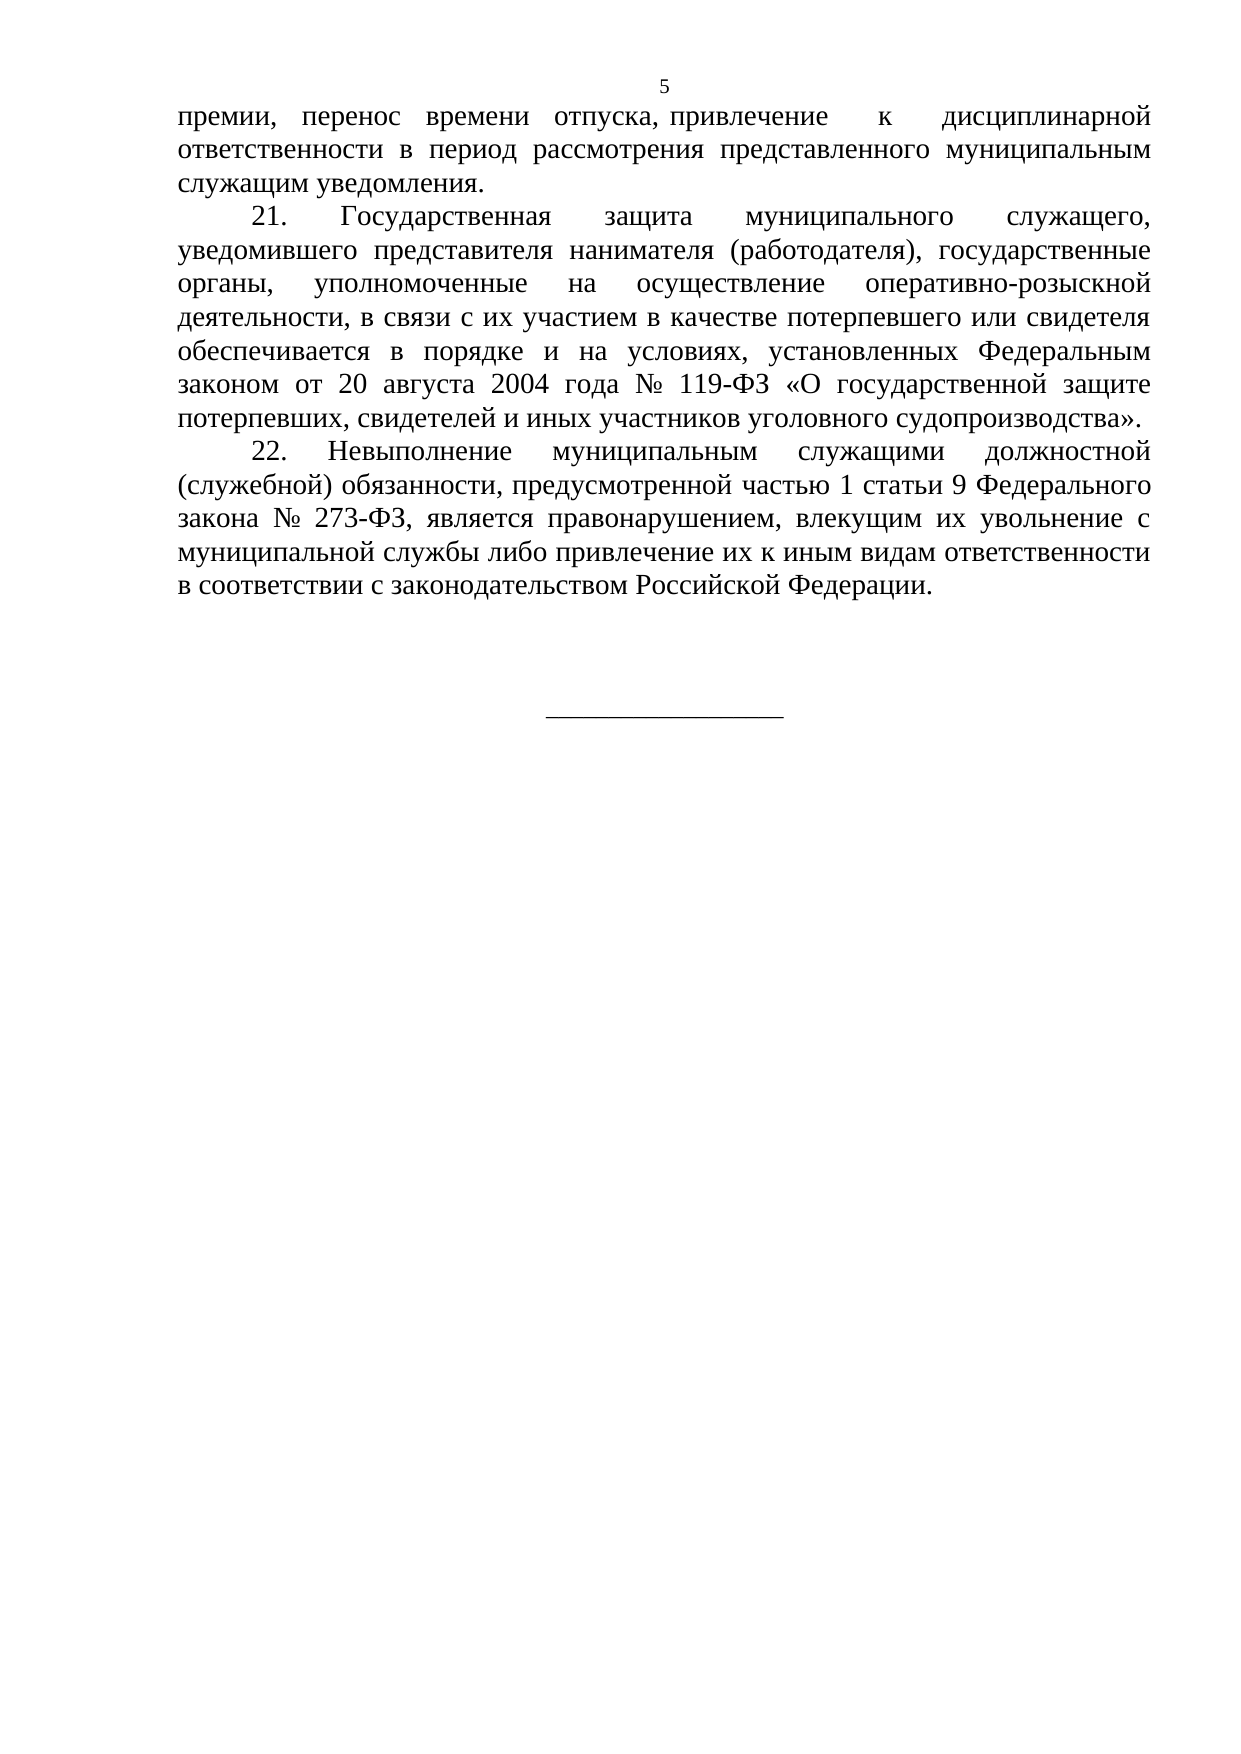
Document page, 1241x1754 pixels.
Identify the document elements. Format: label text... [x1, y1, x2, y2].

text 22. Невыполнение муниципальным служащими должностной (служебной) обязанности, предусмотренной частью 1 статьи 9 Федерального закона № 273-ФЗ, является правонарушением, влекущим их увольнение с муниципальной службы либо привлечение их к иным видам ответственности в соответствии с законодательством Российской Федерации. [177, 433, 1152, 601]
text ___________________ [177, 692, 1152, 721]
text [177, 98, 1152, 198]
text 21. Государственная защита муниципального служащего, уведомившего представителя нанимателя (работодателя), государственные органы, уполномоченные на осуществление оперативно-розыскной деятельности, в связи с их участием в качестве потерпевшего или свидетеля обеспечивается в порядке и на условиях, установленных Федеральным законом от 20 августа 2004 года № 119-ФЗ «О государственной защите потерпевших, свидетелей и иных участников уголовного судопроизводства». [177, 198, 1152, 433]
